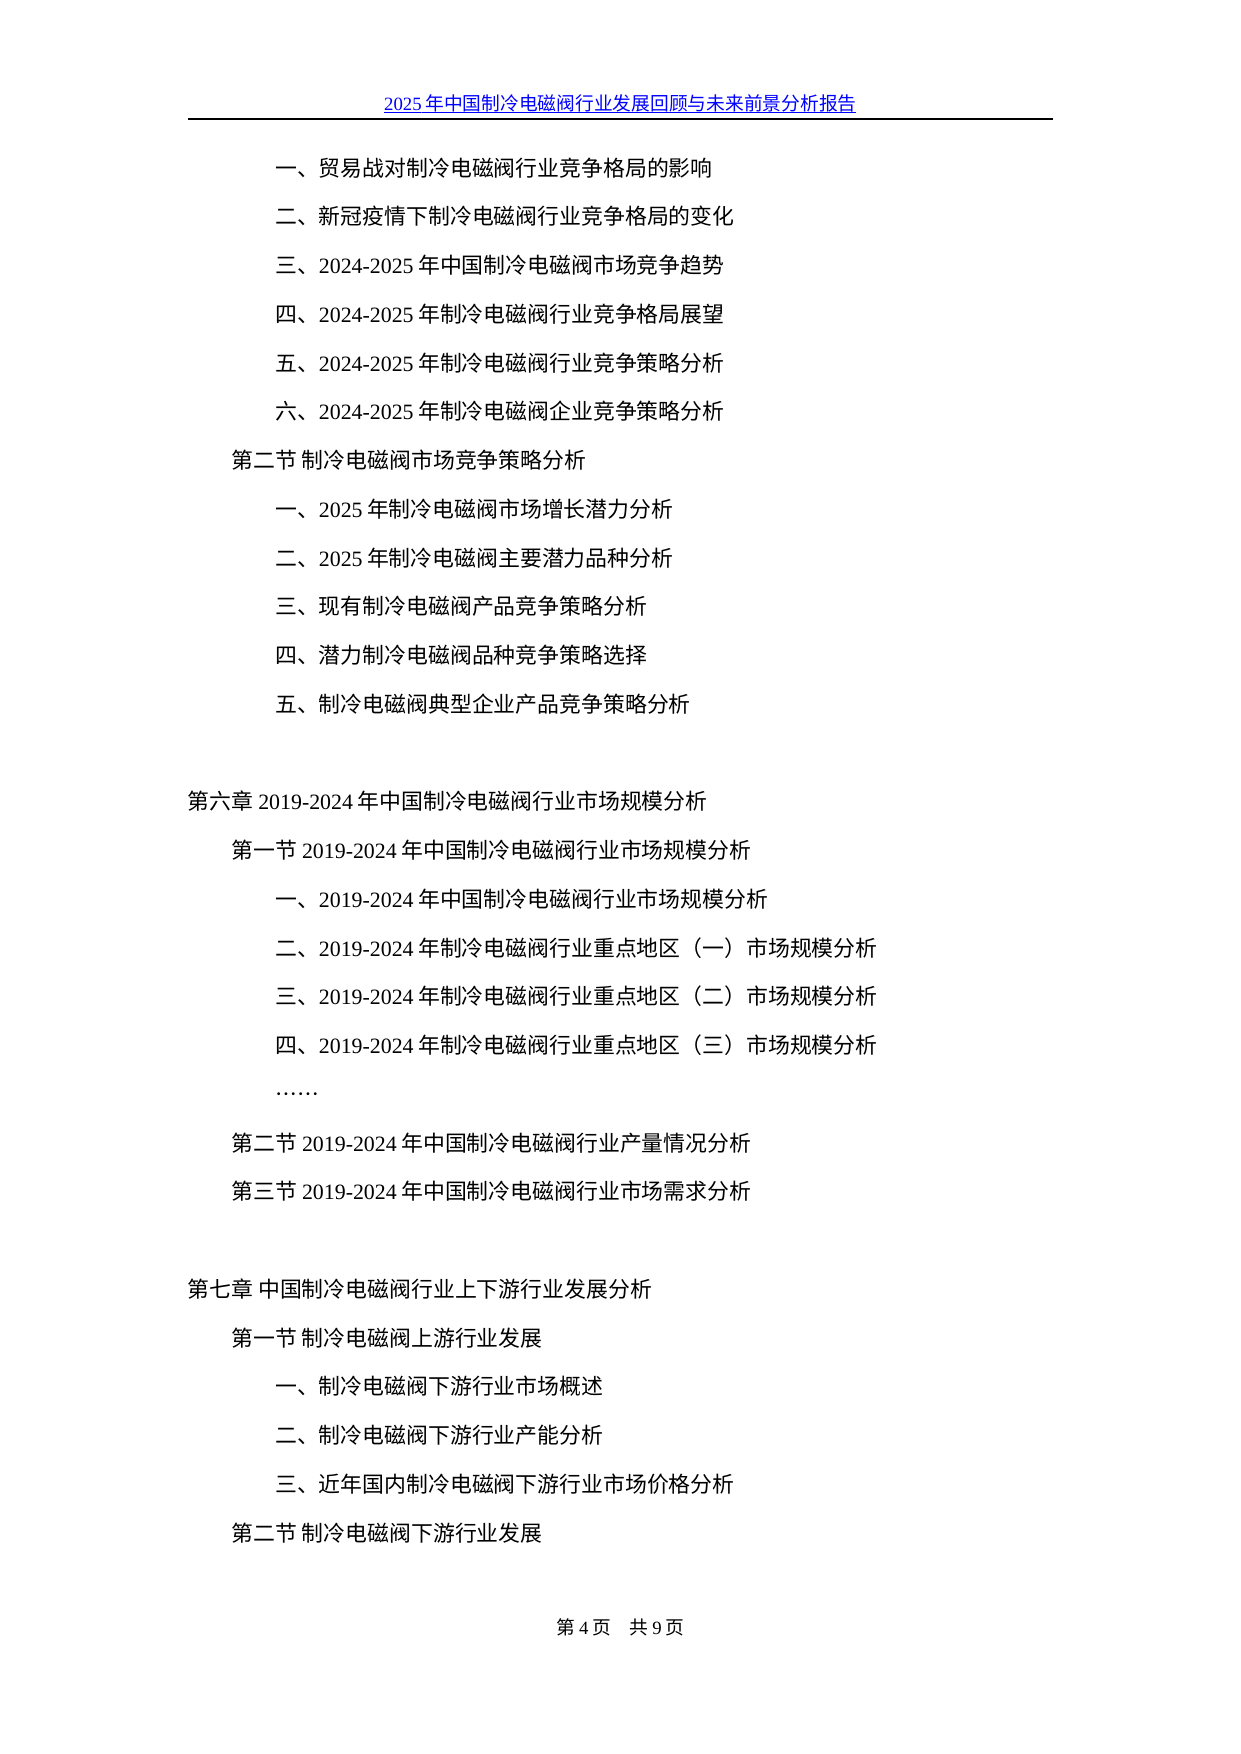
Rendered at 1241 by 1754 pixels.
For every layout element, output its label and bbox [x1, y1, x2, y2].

text [187, 150, 1053, 1548]
